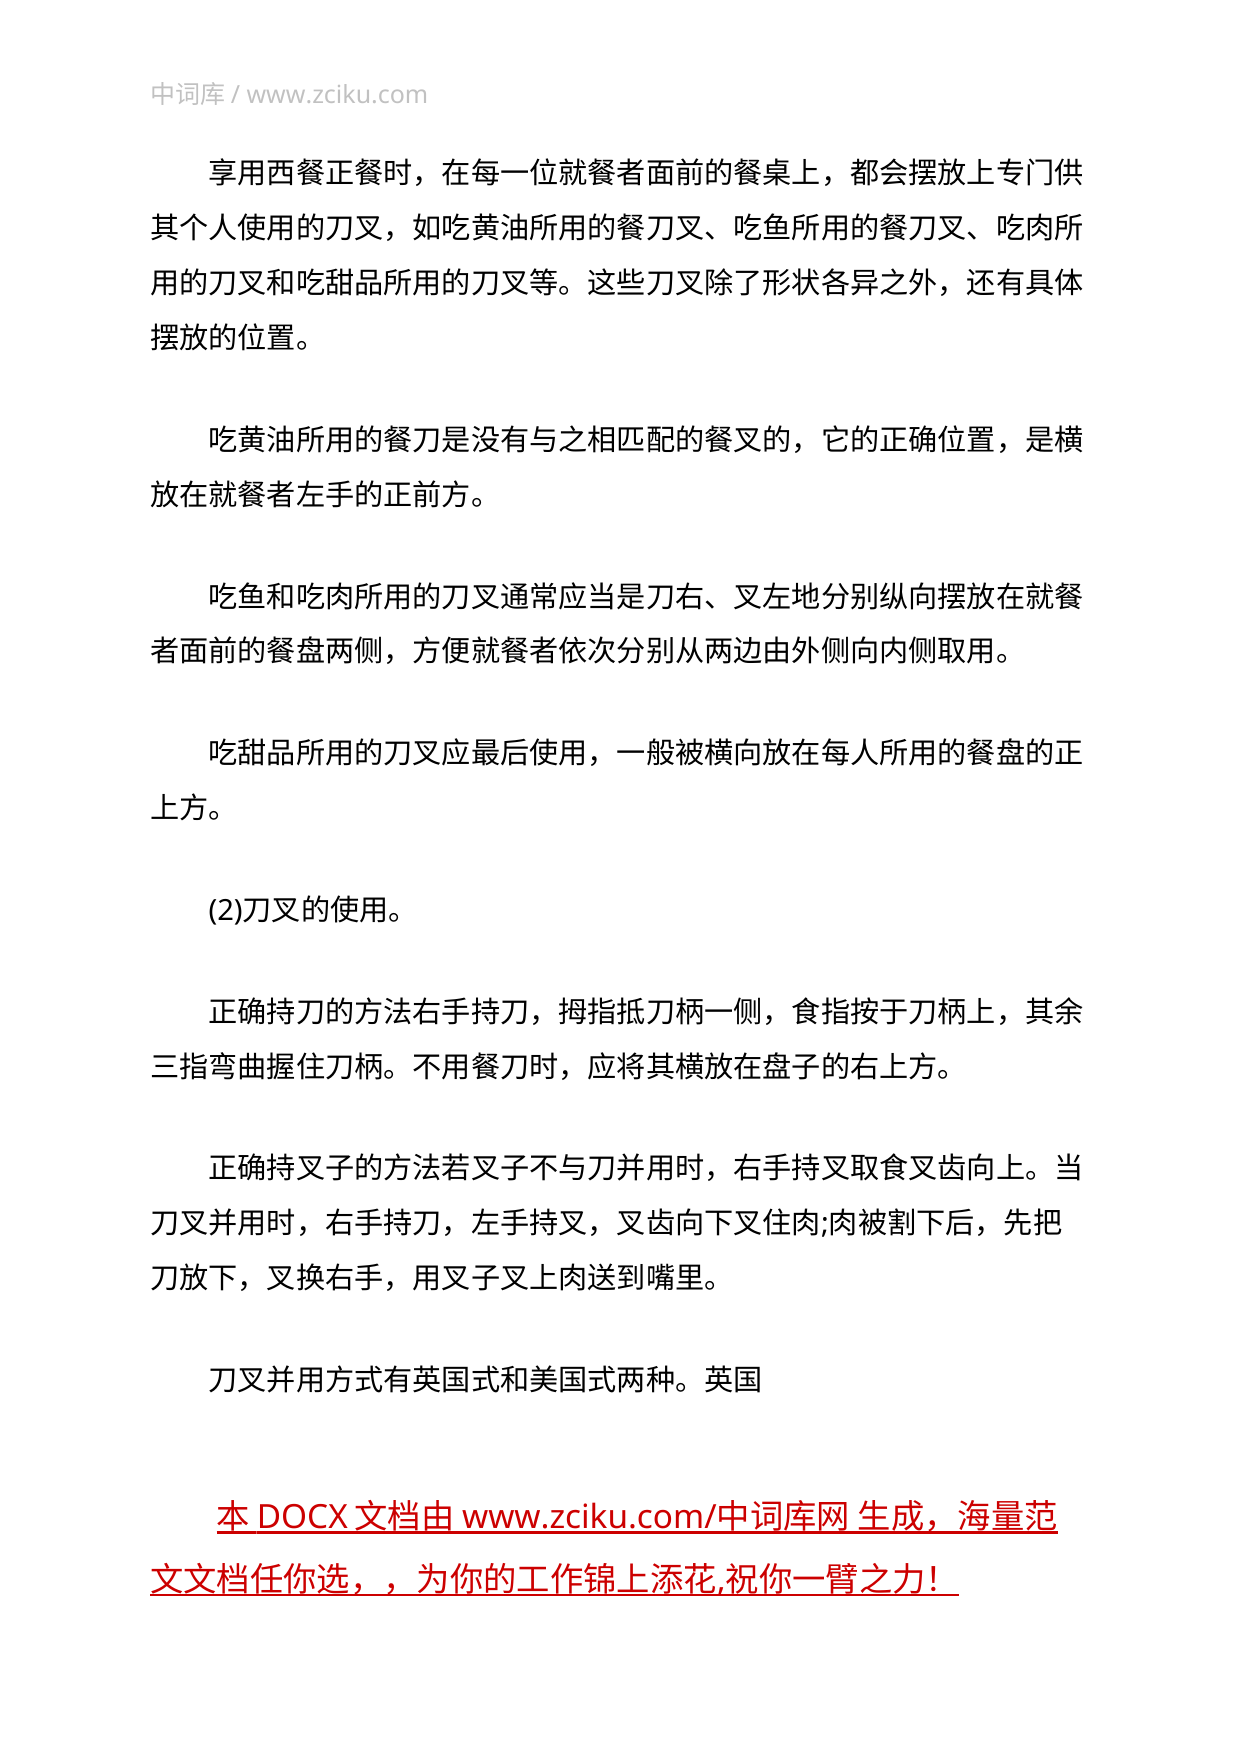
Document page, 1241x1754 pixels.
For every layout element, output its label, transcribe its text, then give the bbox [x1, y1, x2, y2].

text 正确持叉子的方法若叉子不与刀并用时，右手持叉取食叉齿向上。当刀叉并用时，右手持刀，左手持叉，叉齿向下叉住肉;肉被割下后，先把刀放下，叉换右手，用叉子叉上肉送到嘴里。 [150, 1145, 1090, 1297]
text 本DOCX文档由 www.zciku.com/中词库网 生成，海量范文文档任你选，，为你的工作锦上添花,祝你一臂之力！ [150, 1490, 1090, 1601]
text 享用西餐正餐时，在每一位就餐者面前的餐桌上，都会摆放上专门供其个人使用的刀叉，如吃黄油所用的餐刀叉、吃鱼所用的餐刀叉、吃肉所用的刀叉和吃甜品所用的刀叉等。这些刀叉除了形状各异之外，还有具体摆放的位置。 [150, 150, 1090, 357]
text 正确持刀的方法右手持刀，拇指抵刀柄一侧，食指按于刀柄上，其余三指弯曲握住刀柄。不用餐刀时，应将其横放在盘子的右上方。 [150, 988, 1090, 1086]
text (2)刀叉的使用。 [150, 886, 1090, 929]
text 吃鱼和吃肉所用的刀叉通常应当是刀右、叉左地分别纵向摆放在就餐者面前的餐盘两侧，方便就餐者依次分别从两边由外侧向内侧取用。 [150, 573, 1090, 670]
text 吃黄油所用的餐刀是没有与之相匹配的餐叉的，它的正确位置，是横放在就餐者左手的正前方。 [150, 416, 1090, 514]
text 刀叉并用方式有英国式和美国式两种。英国 [150, 1357, 1090, 1399]
text 吃甜品所用的刀叉应最后使用，一般被横向放在每人所用的餐盘的正上方。 [150, 730, 1090, 827]
